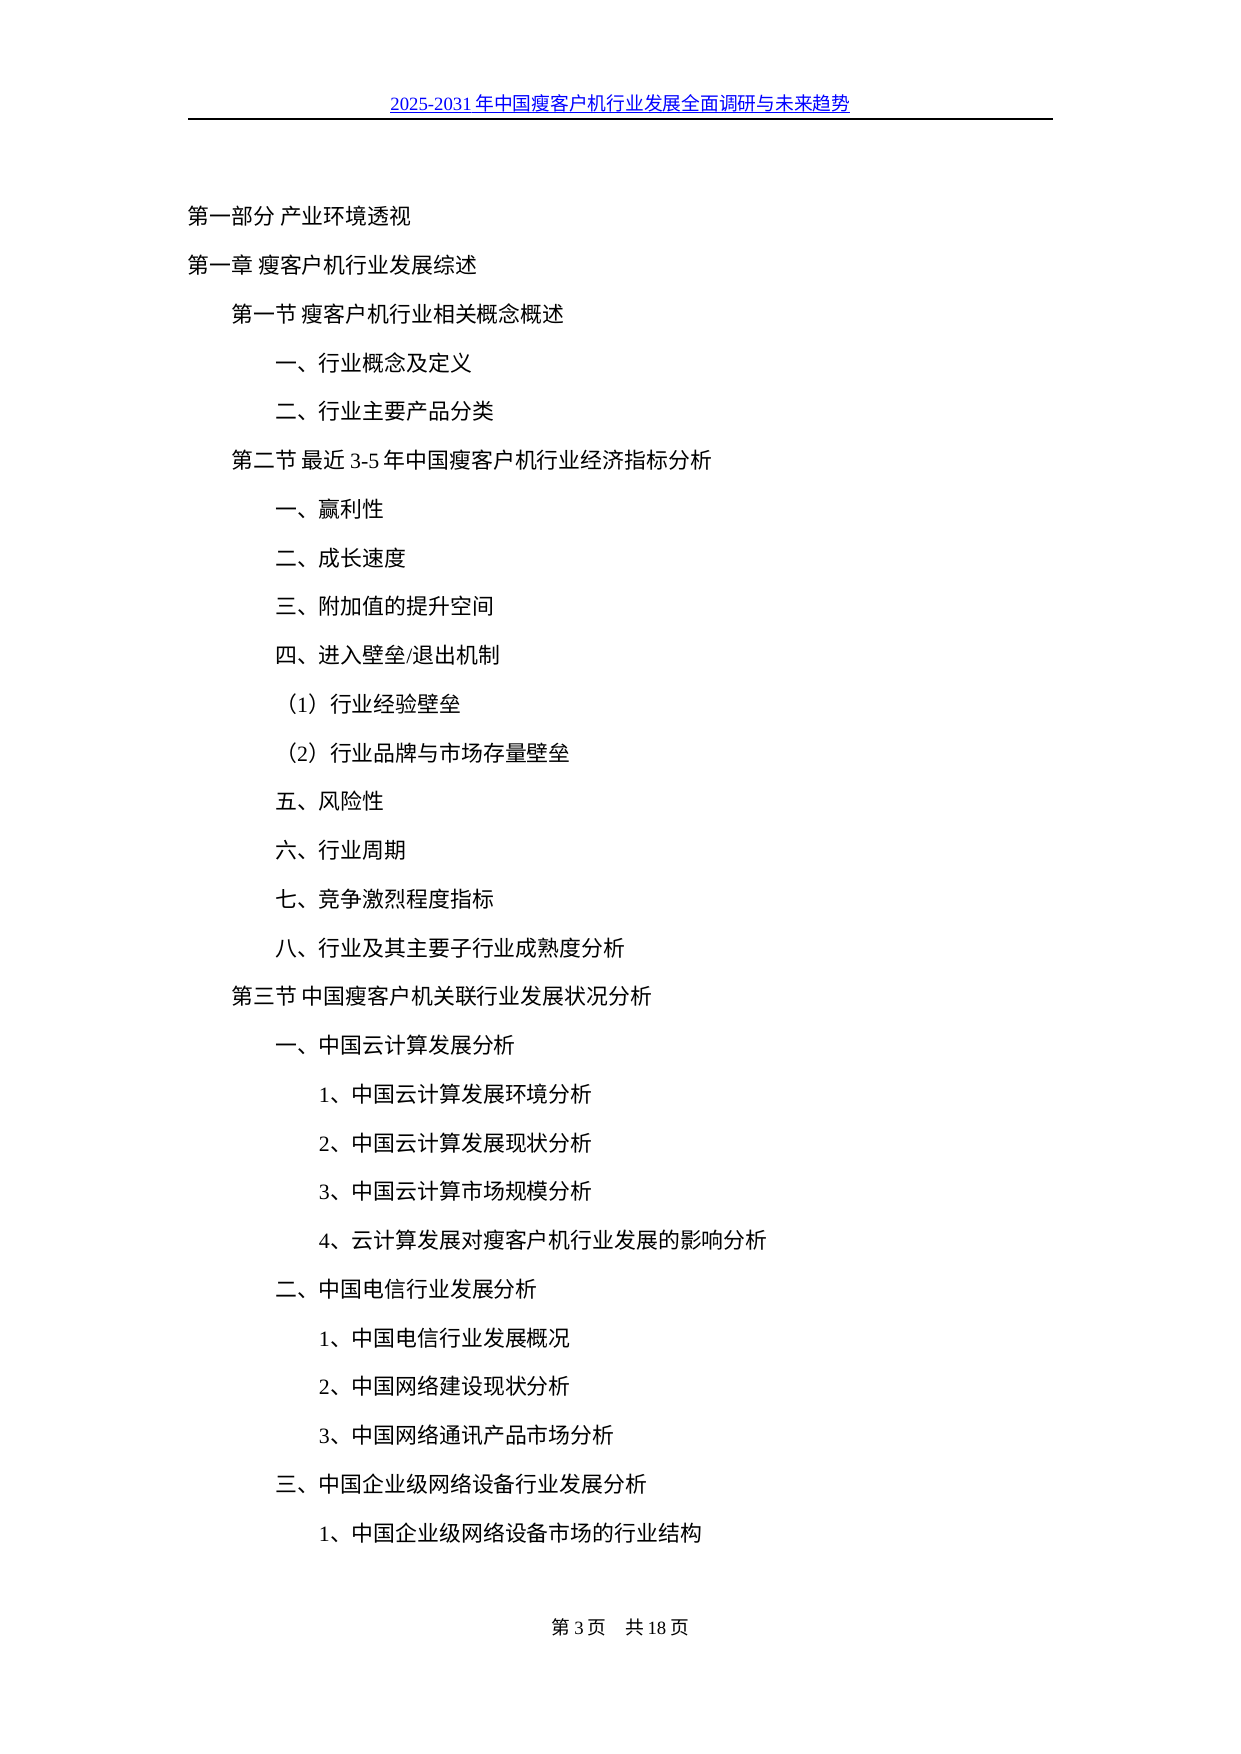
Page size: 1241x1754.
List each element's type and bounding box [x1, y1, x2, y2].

text [187, 150, 1053, 1548]
